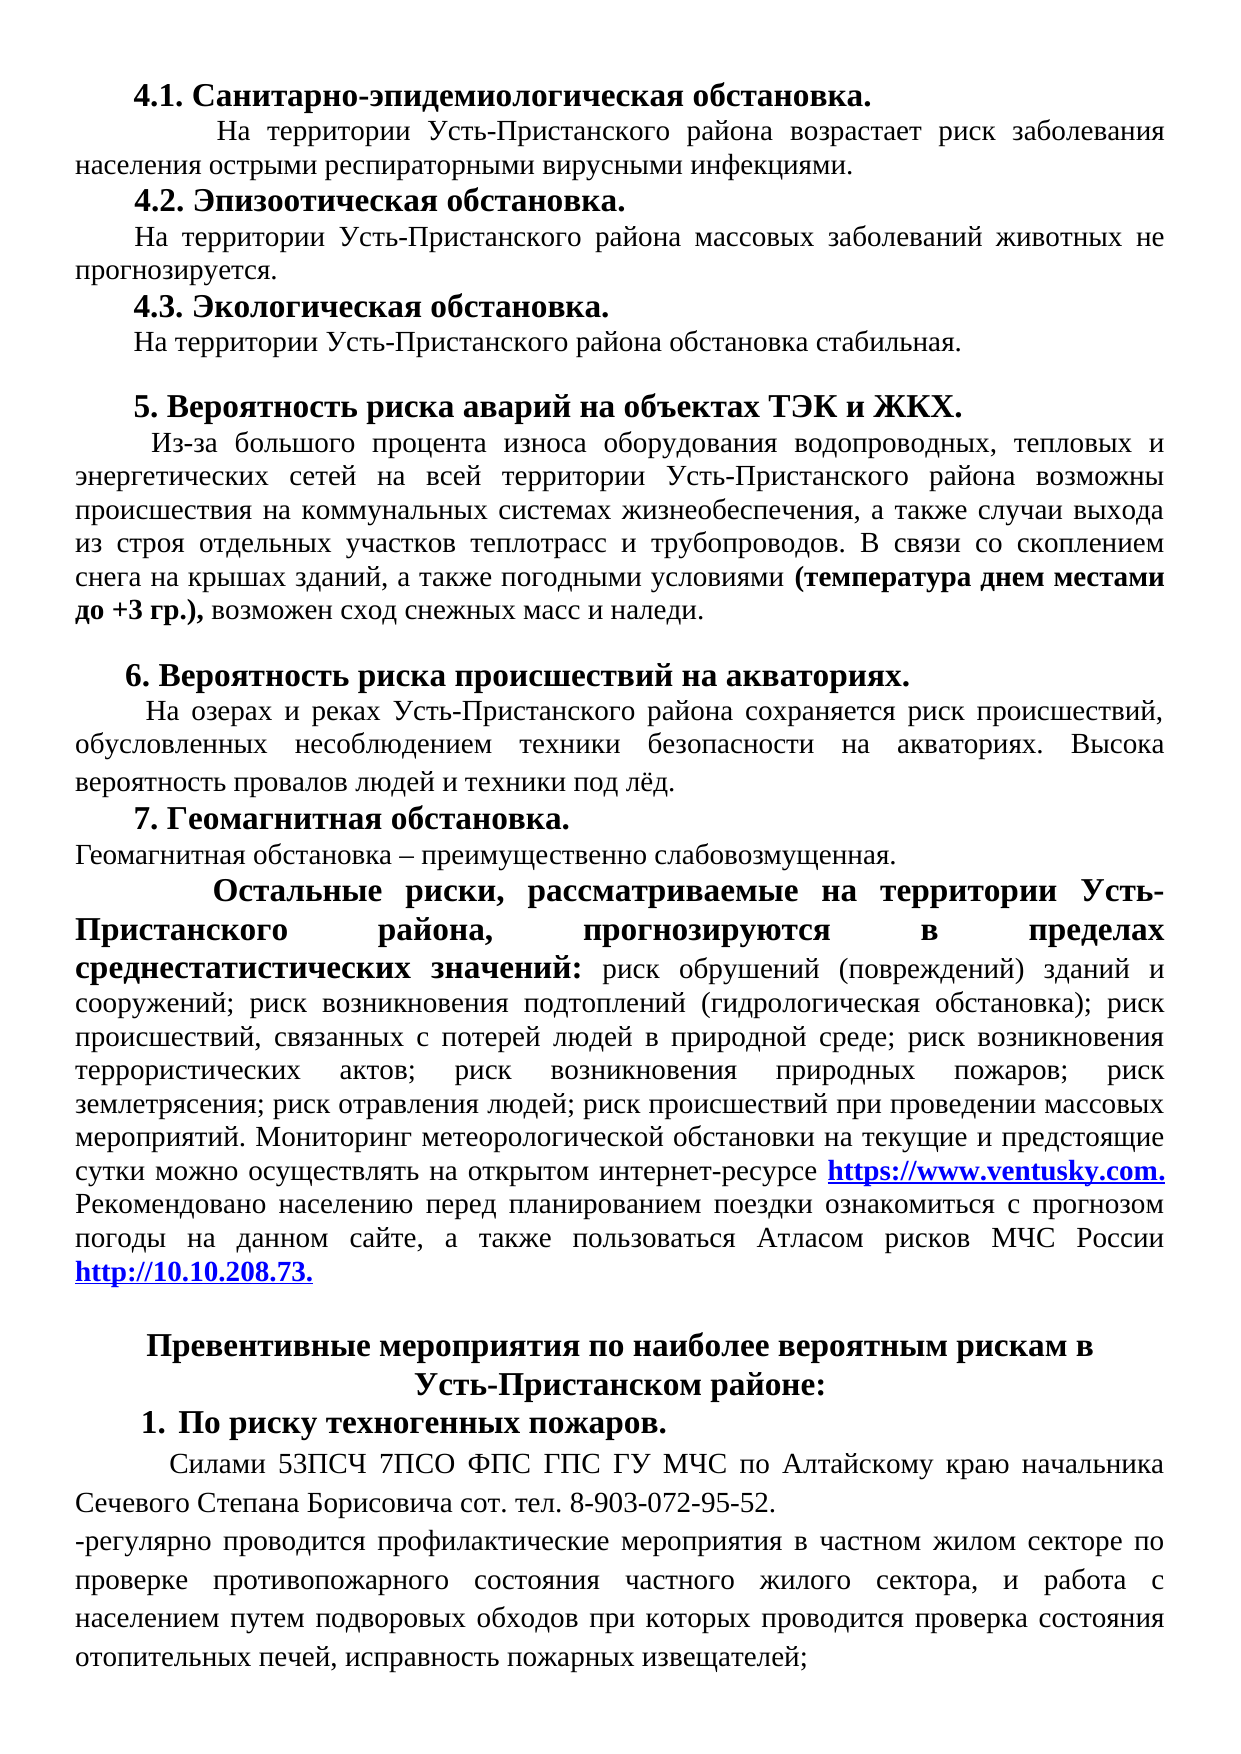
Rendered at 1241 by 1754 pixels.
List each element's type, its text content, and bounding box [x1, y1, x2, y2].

list -регулярно проводится профилактические мероприятия в частном жилом секторе по проверке противопожарного состояния частного жилого сектора, и работа с населением путем подворовых обходов при которых проводится проверка состояния отопительных печей, исправность пожарных извещателей; [75, 1523, 1165, 1673]
text Из-за большого процента износа оборудования водопроводных, тепловых и энергетических сетей на всей территории Усть-Пристанского района возможны происшествия на коммунальных системах жизнеобеспечения, а также случаи выхода из строя отдельных участков теплотрасс и трубопроводов. В связи со скоплением снега на крышах зданий, а также погодными условиями (температура днем местами до +3 гр.), возможен сход снежных масс и наледи. [75, 425, 1165, 626]
text Превентивные мероприятия по наиболее вероятным рискам в [75, 1326, 1165, 1364]
text Геомагнитная обстановка – преимущественно слабовозмущенная. [75, 837, 1165, 870]
text 4.1. Санитарно-эпидемиологическая обстановка. [75, 75, 1165, 113]
text 7. Геомагнитная обстановка. [75, 798, 1165, 837]
text Усть-Пристанском районе: [75, 1364, 1165, 1402]
text На территории Усть-Пристанского района возрастает риск заболевания населения острыми респираторными вирусными инфекциями. [75, 113, 1165, 180]
list Силами 53ПСЧ 7ПСО ФПС ГПС ГУ МЧС по Алтайскому краю начальника Сечевого Степана Борисовича сот. тел. 8-903-072-95-52. [75, 1446, 1165, 1518]
text На озерах и реках Усть-Пристанского района сохраняется риск происшествий, обусловленных несоблюдением техники безопасности на акваториях. Высока вероятность провалов людей и техники под лёд. [75, 693, 1165, 798]
text Остальные риски, рассматриваемые на территории Усть-Пристанского района, прогнозируются в пределах среднестатистических значений: риск обрушений (повреждений) зданий и сооружений; риск возникновения подтоплений (гидрологическая обстановка); риск происшествий, связанных с потерей людей в природной среде; риск возникновения террористических актов; риск возникновения природных пожаров; риск землетрясения; риск отравления людей; риск происшествий при проведении массовых мероприятий. Мониторинг метеорологической обстановки на текущие и предстоящие сутки можно осуществлять на открытом интернет-ресурсе https://www.ventusky.com. Рекомендовано населению перед планированием поездки ознакомиться с прогнозом погоды на данном сайте, а также пользоваться Атласом рисков МЧС России http://10.10.208.73. [75, 870, 1165, 1287]
text На территории Усть-Пристанского района массовых заболеваний животных не прогнозируется. [75, 219, 1165, 286]
text На территории Усть-Пристанского района обстановка стабильная. [75, 324, 1165, 358]
text 4.2. Эпизоотическая обстановка. [75, 180, 1165, 219]
text 5. Вероятность риска аварий на объектах ТЭК и ЖКХ. [75, 386, 1165, 425]
text 6. Вероятность риска происшествий на акваториях. [75, 655, 1165, 693]
list По риску техногенных пожаров. [141, 1402, 1165, 1441]
text 4.3. Экологическая обстановка. [75, 286, 1165, 324]
